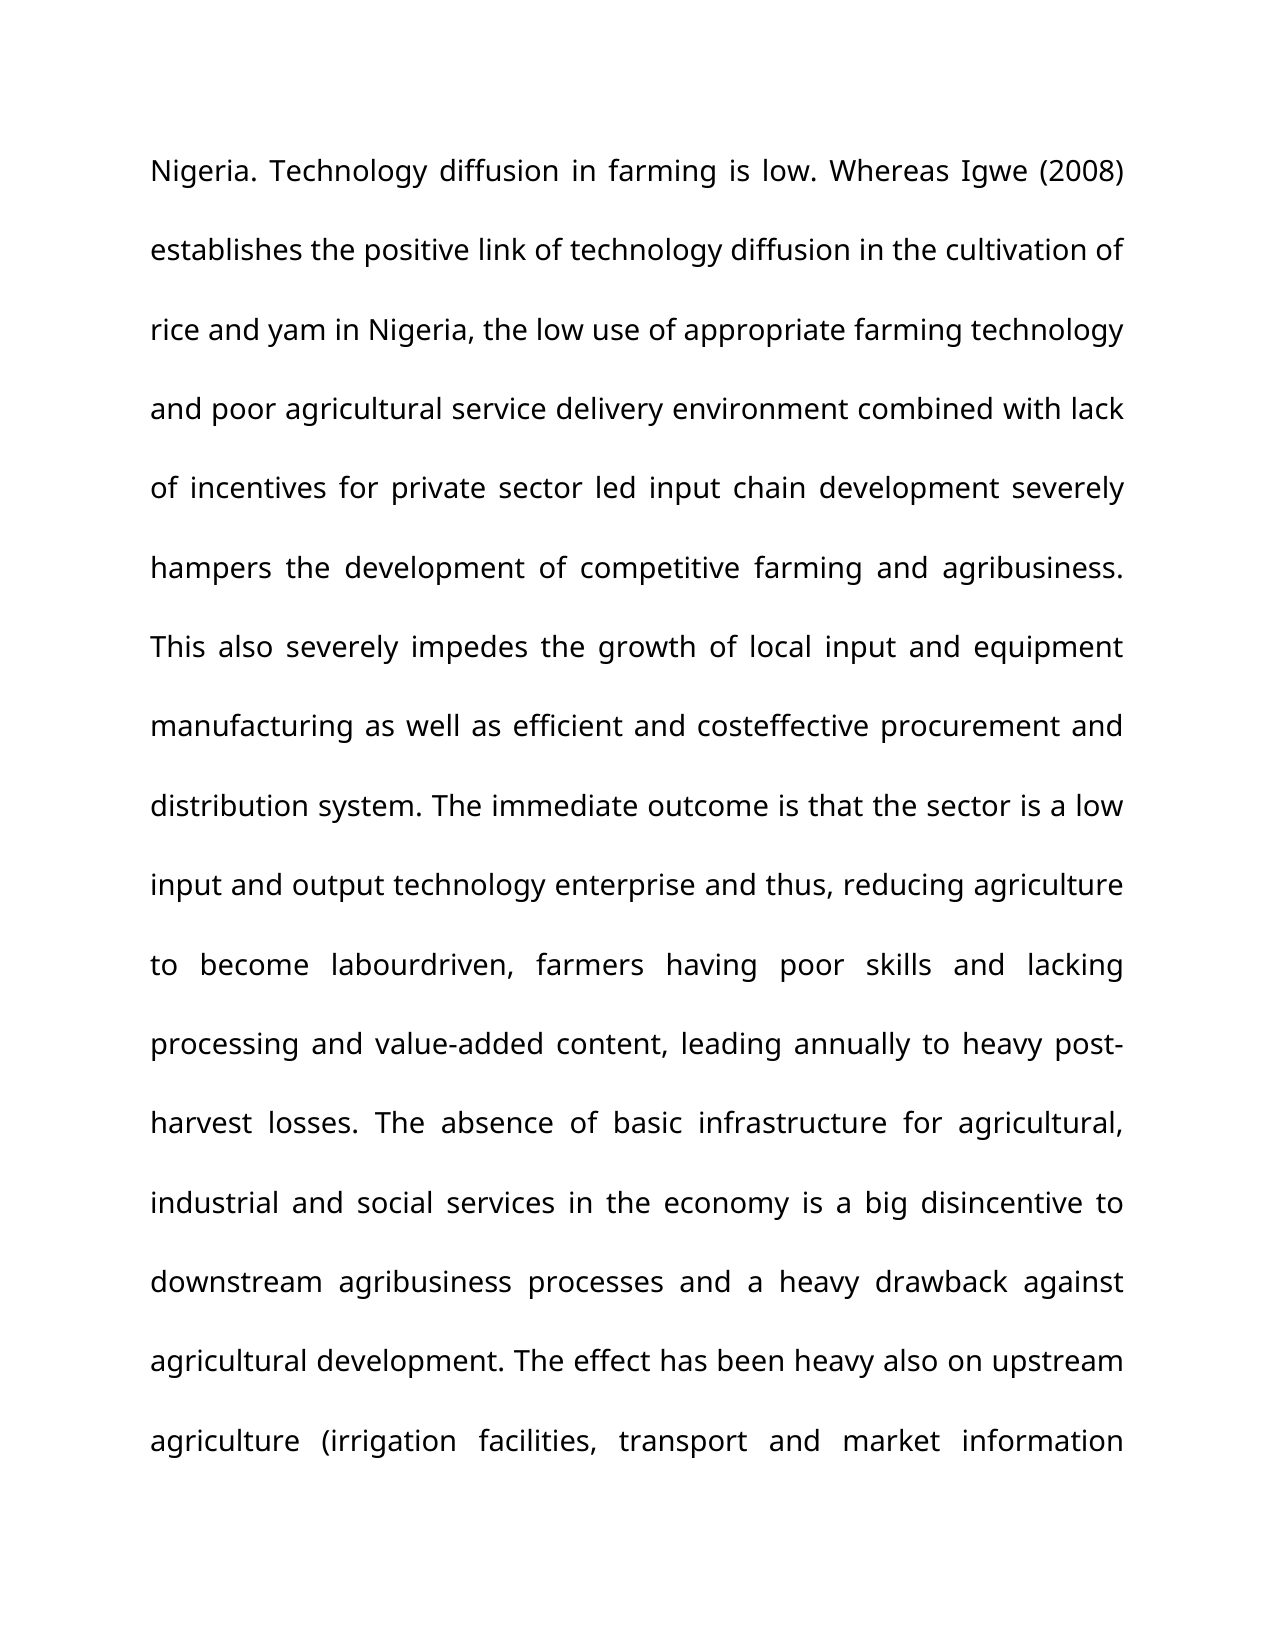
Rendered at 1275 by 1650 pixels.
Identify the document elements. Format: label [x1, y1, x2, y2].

text [150, 150, 1125, 1460]
